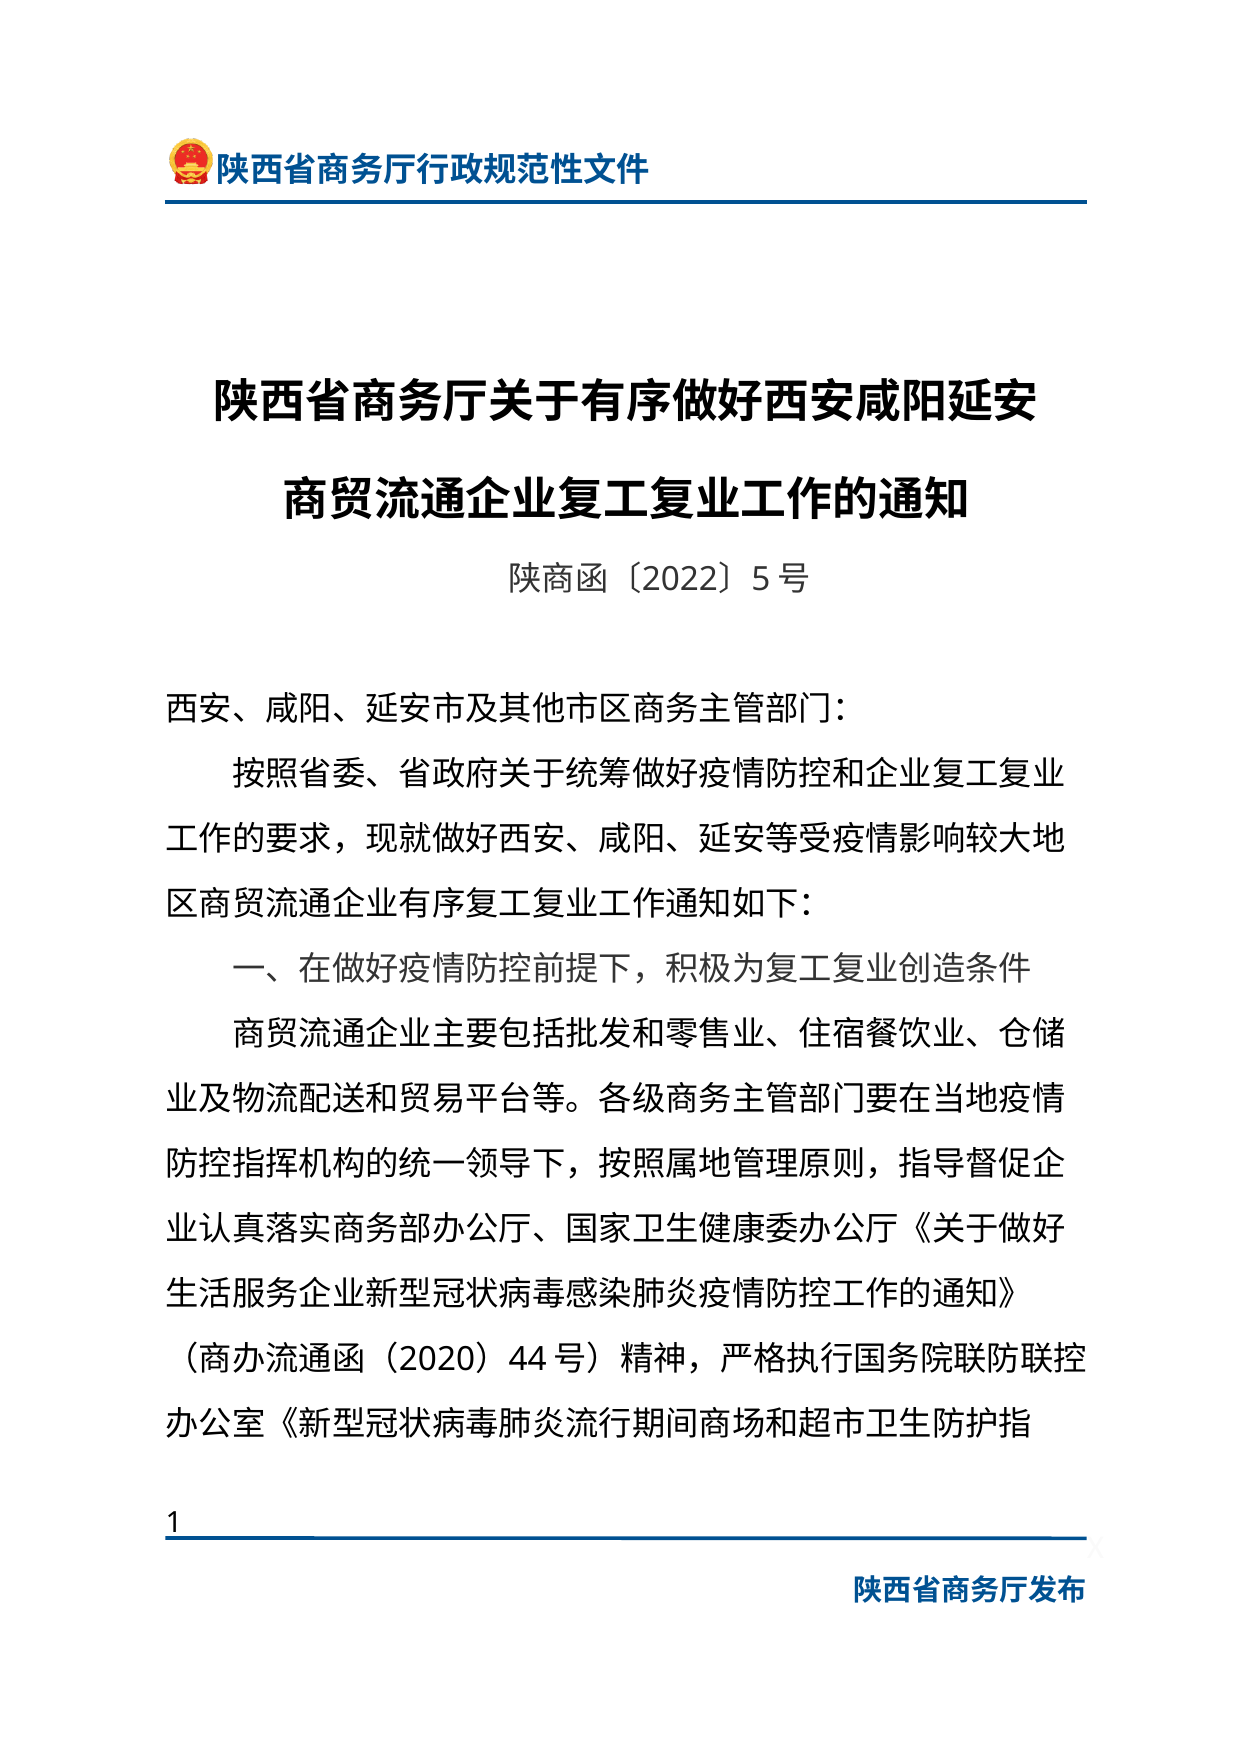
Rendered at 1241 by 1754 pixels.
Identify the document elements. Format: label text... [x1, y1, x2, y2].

picture [165, 136, 217, 188]
text 陕西省商务厅关于有序做好西安咸阳延安 [165, 349, 1087, 446]
text 陕商函〔2022〕5号 [165, 544, 1087, 609]
text 西安、咸阳、延安市及其他市区商务主管部门： [165, 674, 1087, 739]
text 商贸流通企业复工复业工作的通知 [165, 446, 1087, 544]
text 按照省委、省政府关于统筹做好疫情防控和企业复工复业工作的要求，现就做好西安、咸阳、延安等受疫情影响较大地区商贸流通企业有序复工复业工作通知如下： [165, 739, 1087, 934]
text 一、在做好疫情防控前提下，积极为复工复业创造条件 [165, 934, 1087, 999]
